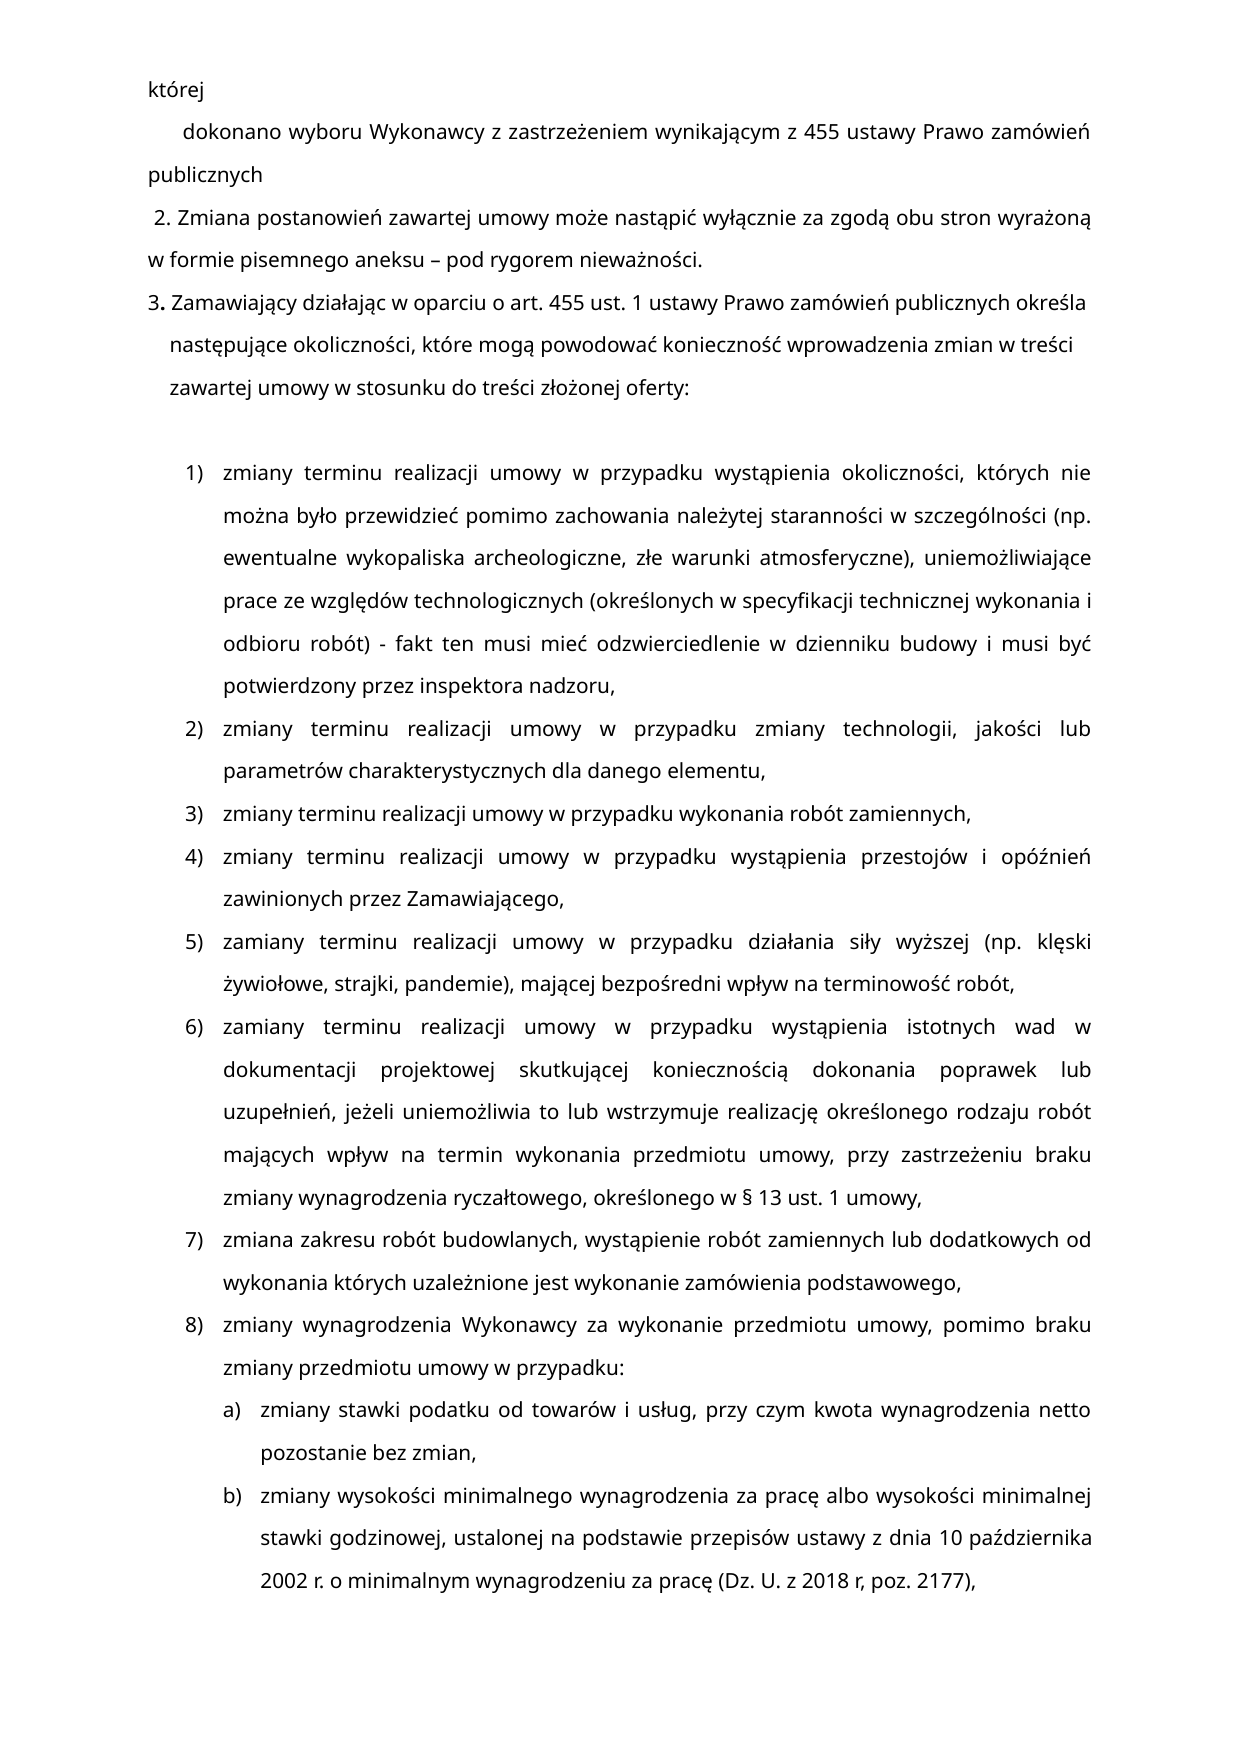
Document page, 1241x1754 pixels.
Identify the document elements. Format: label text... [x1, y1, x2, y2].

text 2. Zmiana postanowień zawartej umowy może nastąpić wyłącznie za zgodą obu stron wyrażoną w formie pisemnego aneksu – pod rygorem nieważności. [148, 203, 1092, 274]
list zmiany terminu realizacji umowy w przypadku zmiany technologii, jakości lub parametrów charakterystycznych dla danego elementu, [185, 714, 1092, 785]
list zmiana zakresu robót budowlanych, wystąpienie robót zamiennych lub dodatkowych od wykonania których uzależnione jest wykonanie zamówienia podstawowego, [185, 1225, 1092, 1296]
list zmiany terminu realizacji umowy w przypadku wykonania robót zamiennych, [185, 799, 1092, 828]
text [148, 75, 1092, 103]
text 3. Zamawiający działając w oparciu o art. 455 ust. 1 ustawy Prawo zamówień publicznych określa [148, 288, 1092, 316]
list zamiany terminu realizacji umowy w przypadku wystąpienia istotnych wad w dokumentacji projektowej skutkującej koniecznością dokonania poprawek lub uzupełnień, jeżeli uniemożliwia to lub wstrzymuje realizację określonego rodzaju robót mających wpływ na termin wykonania przedmiotu umowy, przy zastrzeżeniu braku zmiany wynagrodzenia ryczałtowego, określonego w § 13 ust. 1 umowy, [185, 1012, 1092, 1211]
text dokonano wyboru Wykonawcy z zastrzeżeniem wynikającym z 455 ustawy Prawo zamówień publicznych [148, 117, 1092, 188]
text zawartej umowy w stosunku do treści złożonej oferty: [148, 373, 1092, 402]
list zmiany stawki podatku od towarów i usług, przy czym kwota wynagrodzenia netto pozostanie bez zmian, [223, 1396, 1092, 1467]
list zmiany wynagrodzenia Wykonawcy za wykonanie przedmiotu umowy, pomimo braku zmiany przedmiotu umowy w przypadku: [185, 1310, 1092, 1381]
list zmiany terminu realizacji umowy w przypadku wystąpienia przestojów i opóźnień zawinionych przez Zamawiającego, [185, 842, 1092, 913]
list zmiany terminu realizacji umowy w przypadku wystąpienia okoliczności, których nie można było przewidzieć pomimo zachowania należytej staranności w szczególności (np. ewentualne wykopaliska archeologiczne, złe warunki atmosferyczne), uniemożliwiające prace ze względów technologicznych (określonych w specyfikacji technicznej wykonania i odbioru robót) - fakt ten musi mieć odzwierciedlenie w dzienniku budowy i musi być potwierdzony przez inspektora nadzoru, [185, 458, 1092, 700]
list zamiany terminu realizacji umowy w przypadku działania siły wyższej (np. klęski żywiołowe, strajki, pandemie), mającej bezpośredni wpływ na terminowość robót, [185, 927, 1092, 998]
text następujące okoliczności, które mogą powodować konieczność wprowadzenia zmian w treści [148, 331, 1092, 359]
list zmiany wysokości minimalnego wynagrodzenia za pracę albo wysokości minimalnej stawki godzinowej, ustalonej na podstawie przepisów ustawy z dnia 10 października 2002 r. o minimalnym wynagrodzeniu za pracę (Dz. U. z 2018 r, poz. 2177), [223, 1481, 1092, 1594]
